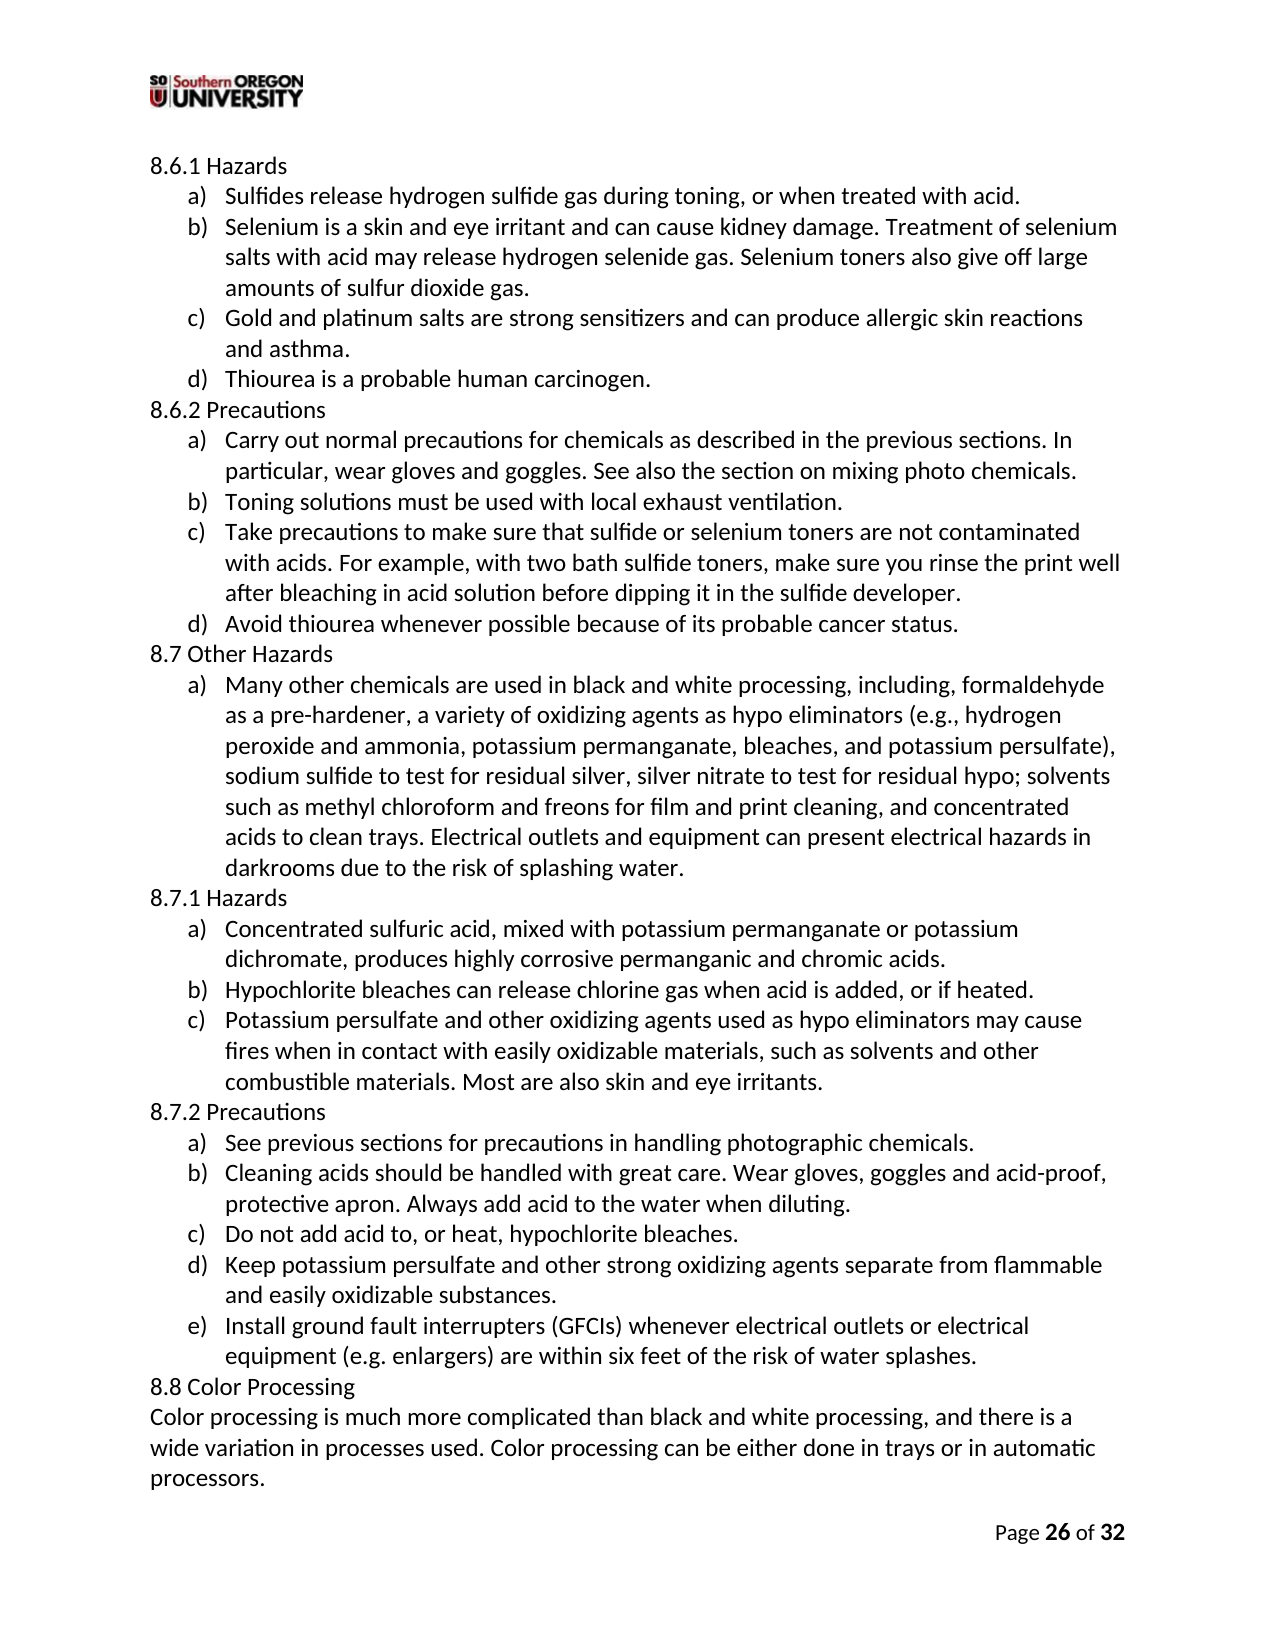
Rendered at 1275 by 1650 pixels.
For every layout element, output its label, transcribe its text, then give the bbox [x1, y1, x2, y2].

list Keep potassium persulfate and other strong oxidizing agents separate from flammable and easily oxidizable substances. [187, 1249, 1125, 1310]
text Color processing is much more complicated than black and white processing, and there is a wide variation in processes used. Color processing can be either done in trays or in automatic processors. [150, 1401, 1125, 1493]
list Many other chemicals are used in black and white processing, including, formaldehyde as a pre-hardener, a variety of oxidizing agents as hypo eliminators (e.g., hydrogen peroxide and ammonia, potassium permanganate, bleaches, and potassium persulfate), sodium sulfide to test for residual silver, silver nitrate to test for residual hypo; solvents such as methyl chloroform and freons for film and print cleaning, and concentrated acids to clean trays. Electrical outlets and equipment can present electrical hazards in darkrooms due to the risk of splashing water. [187, 669, 1125, 882]
list Gold and platinum salts are strong sensitizers and can produce allergic skin reactions and asthma. [187, 303, 1125, 364]
list See previous sections for precautions in handling photographic chemicals. [187, 1127, 1125, 1157]
list Concentrated sulfuric acid, mixed with potassium permanganate or potassium dichromate, produces highly corrosive permanganic and chromic acids. [187, 913, 1125, 974]
list Install ground fault interrupters (GFCIs) whenever electrical outlets or electrical equipment (e.g. enlargers) are within six feet of the risk of water splashes. [187, 1310, 1125, 1371]
list Potassium persulfate and other oxidizing agents used as hypo eliminators may cause fires when in contact with easily oxidizable materials, such as solvents and other combustible materials. Most are also skin and eye irritants. [187, 1004, 1125, 1096]
list Toning solutions must be used with local exhaust ventilation. [187, 486, 1125, 516]
text 8.7.2 Precautions [150, 1096, 1125, 1127]
text 8.6.1 Hazards [150, 150, 1125, 181]
list Do not add acid to, or heat, hypochlorite bleaches. [187, 1218, 1125, 1249]
list Sulfides release hydrogen sulfide gas during toning, or when treated with acid. [187, 181, 1125, 211]
list Selenium is a skin and eye irritant and can cause kidney damage. Treatment of selenium salts with acid may release hydrogen selenide gas. Selenium toners also give off large amounts of sulfur dioxide gas. [187, 211, 1125, 303]
list Carry out normal precautions for chemicals as described in the previous sections. In particular, wear gloves and goggles. See also the section on mixing photo chemicals. [187, 425, 1125, 486]
list Take precautions to make sure that sulfide or selenium toners are not contaminated with acids. For example, with two bath sulfide toners, make sure you rinse the print well after bleaching in acid solution before dipping it in the sulfide developer. [187, 516, 1125, 608]
text 8.6.2 Precautions [150, 394, 1125, 425]
text 8.7.1 Hazards [150, 882, 1125, 913]
list Hypochlorite bleaches can release chlorine gas when acid is added, or if heated. [187, 974, 1125, 1004]
text 8.8 Color Processing [150, 1371, 1125, 1401]
picture [150, 75, 303, 114]
list Cleaning acids should be handled with great care. Wear gloves, goggles and acid-proof, protective apron. Always add acid to the water when diluting. [187, 1157, 1125, 1218]
list Avoid thiourea whenever possible because of its probable cancer status. [187, 608, 1125, 638]
text 8.7 Other Hazards [150, 638, 1125, 669]
list Thiourea is a probable human carcinogen. [187, 364, 1125, 394]
